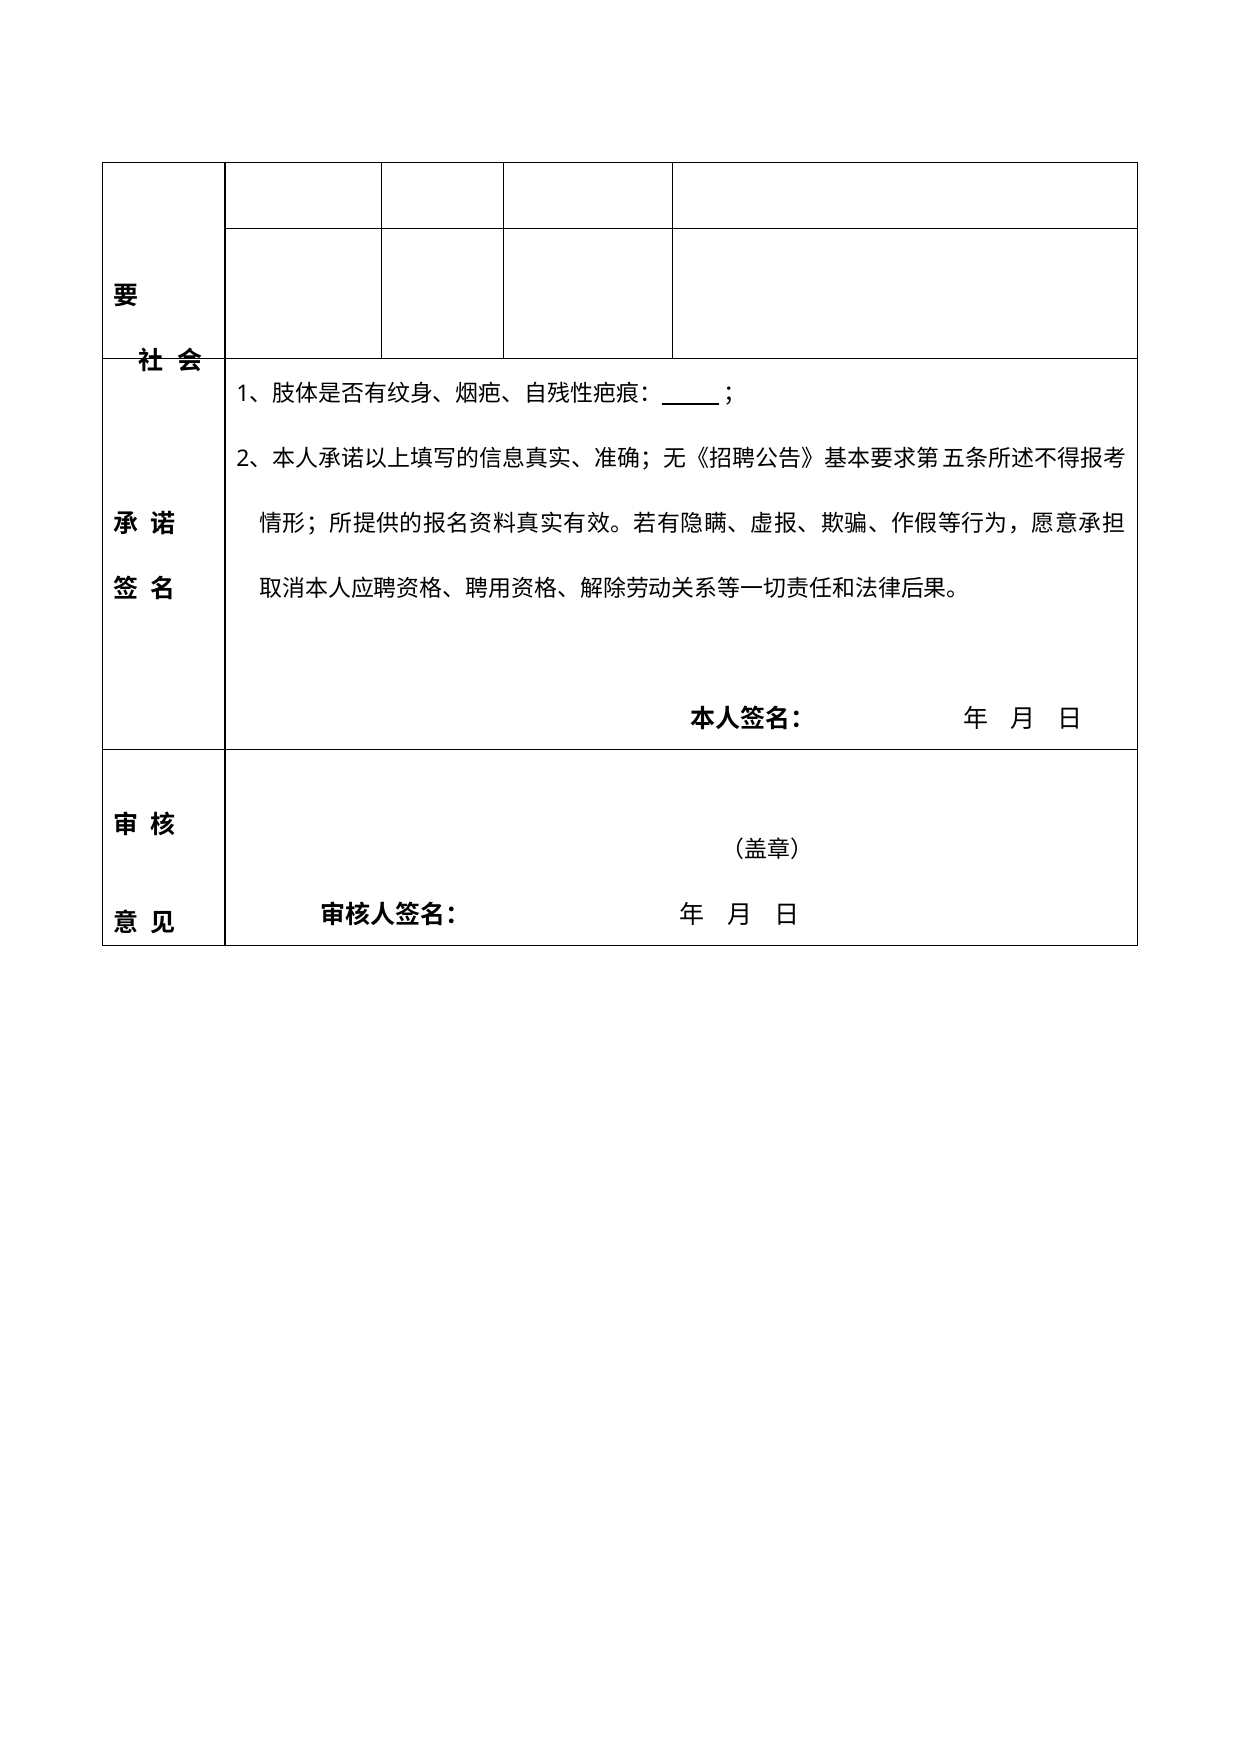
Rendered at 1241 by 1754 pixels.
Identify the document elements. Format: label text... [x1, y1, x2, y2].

table_cell 1、肢体是否有纹身、烟疤、自残性疤痕： ； 2、本人承诺以上填写的信息真实、准确；无《招聘公告》基本要求第五条所述不得报考情形；所提供的报名资料真实有效。若有隐瞒、虚报、欺骗、作假等行为，愿意承担取消本人应聘资格、聘用资格、解除劳动关系等一切责任和法律后果。 本人签名： 年 月 日 [226, 359, 1137, 749]
table_cell [382, 229, 503, 358]
table_cell [226, 163, 381, 228]
table_cell [673, 163, 1137, 228]
table_cell 承 诺 签 名 [103, 359, 224, 749]
table_cell [673, 229, 1137, 358]
table_cell [504, 163, 672, 228]
table_cell （盖章） 审核人签名： 年 月 日 [226, 750, 1137, 945]
table_cell 审 核 意 见 [103, 750, 224, 945]
table_cell [504, 229, 672, 358]
table_cell [382, 163, 503, 228]
table_cell [226, 229, 381, 358]
